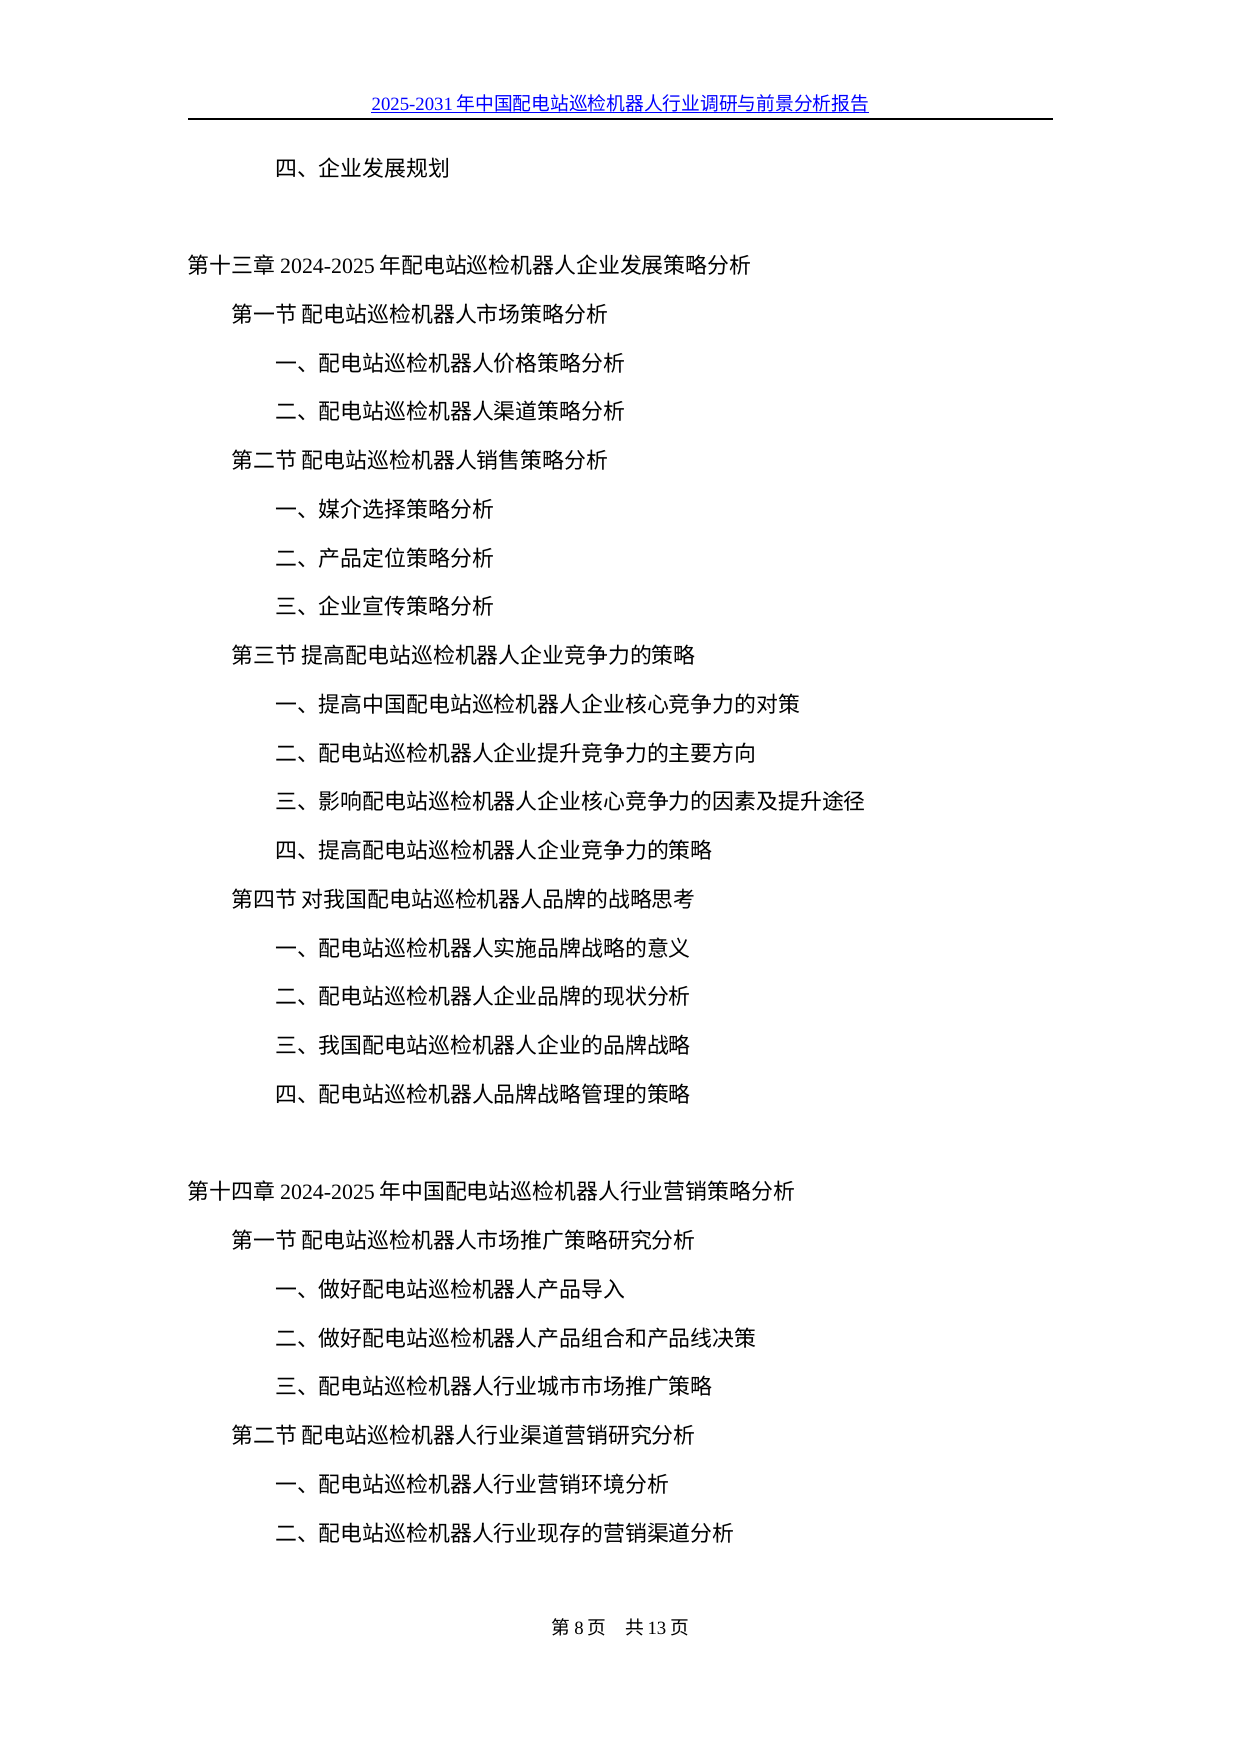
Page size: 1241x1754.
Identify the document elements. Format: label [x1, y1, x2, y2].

text [187, 150, 1053, 1548]
